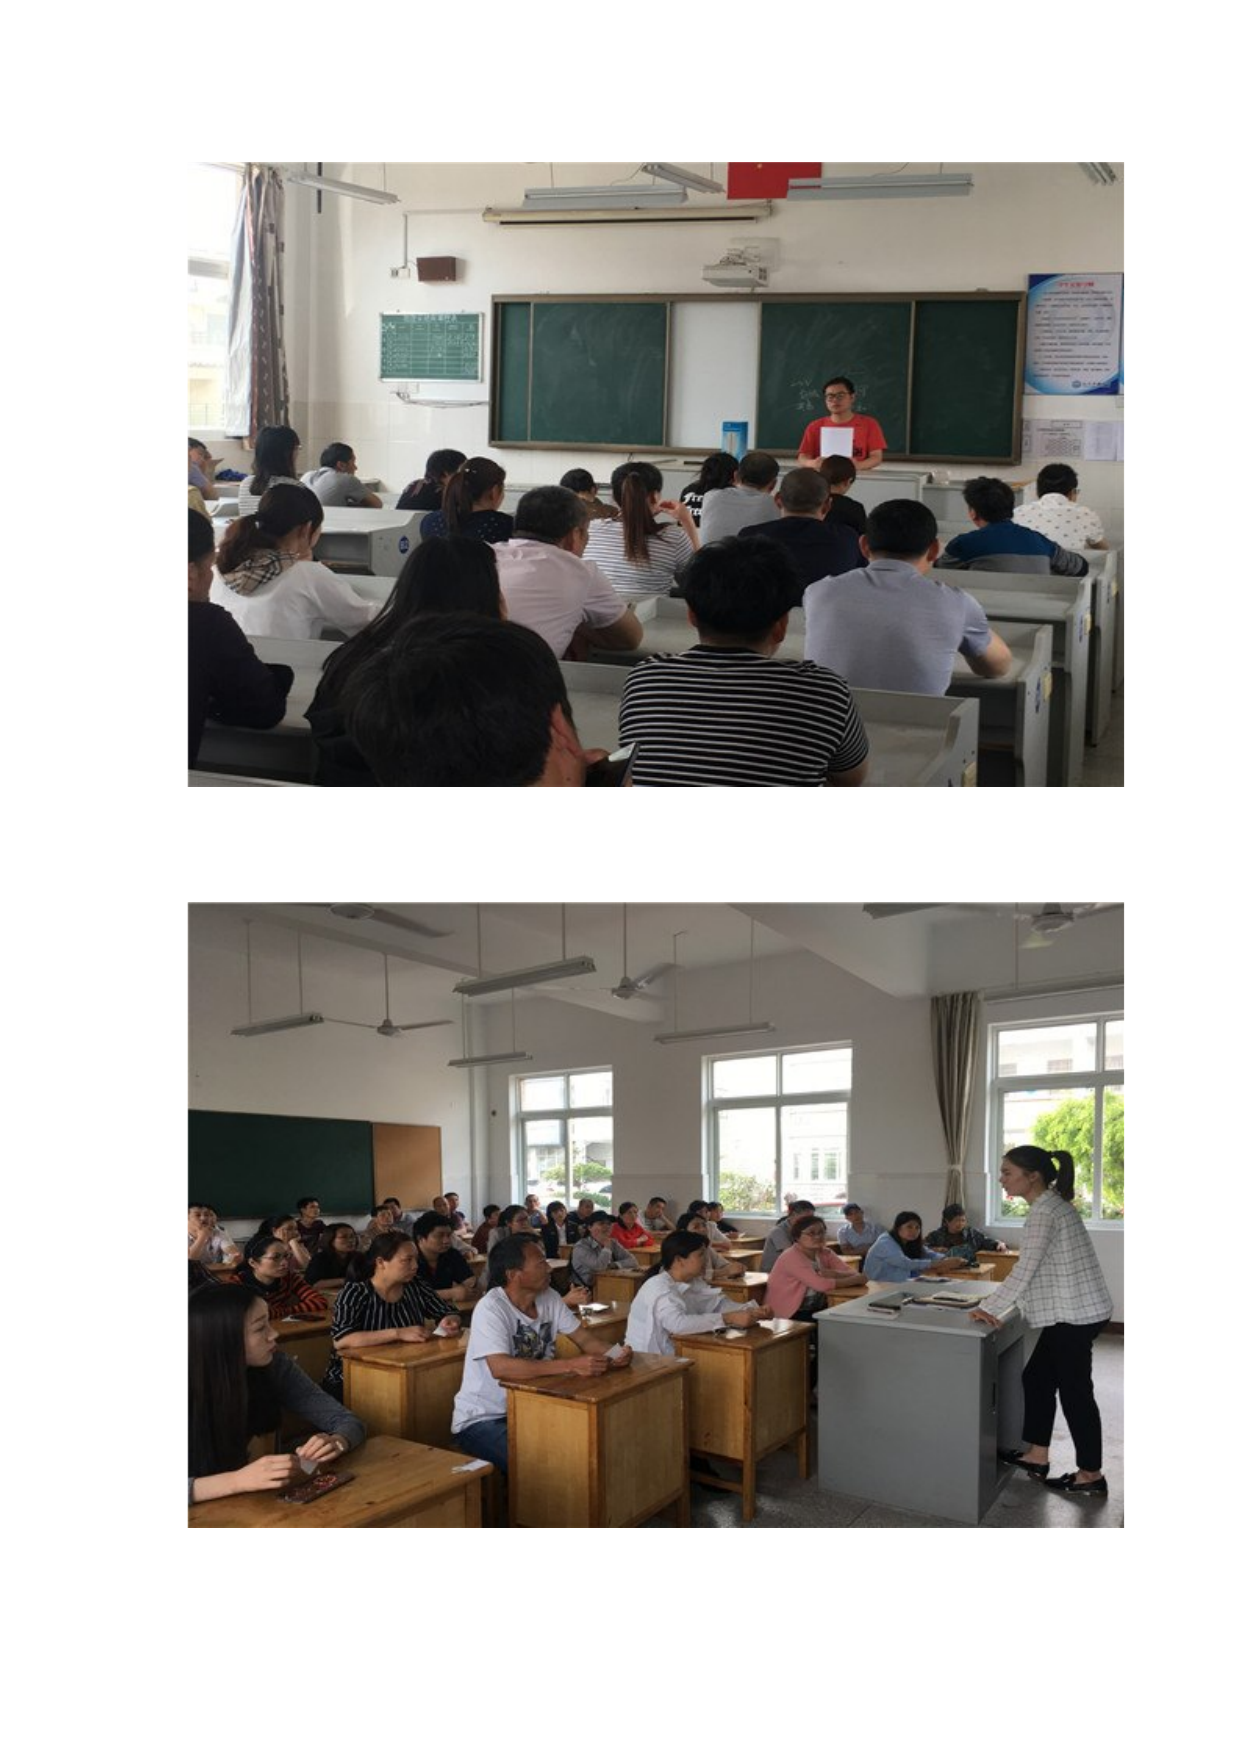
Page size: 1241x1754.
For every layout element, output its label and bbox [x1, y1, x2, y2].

picture [187, 902, 1125, 1528]
picture [187, 162, 1125, 787]
